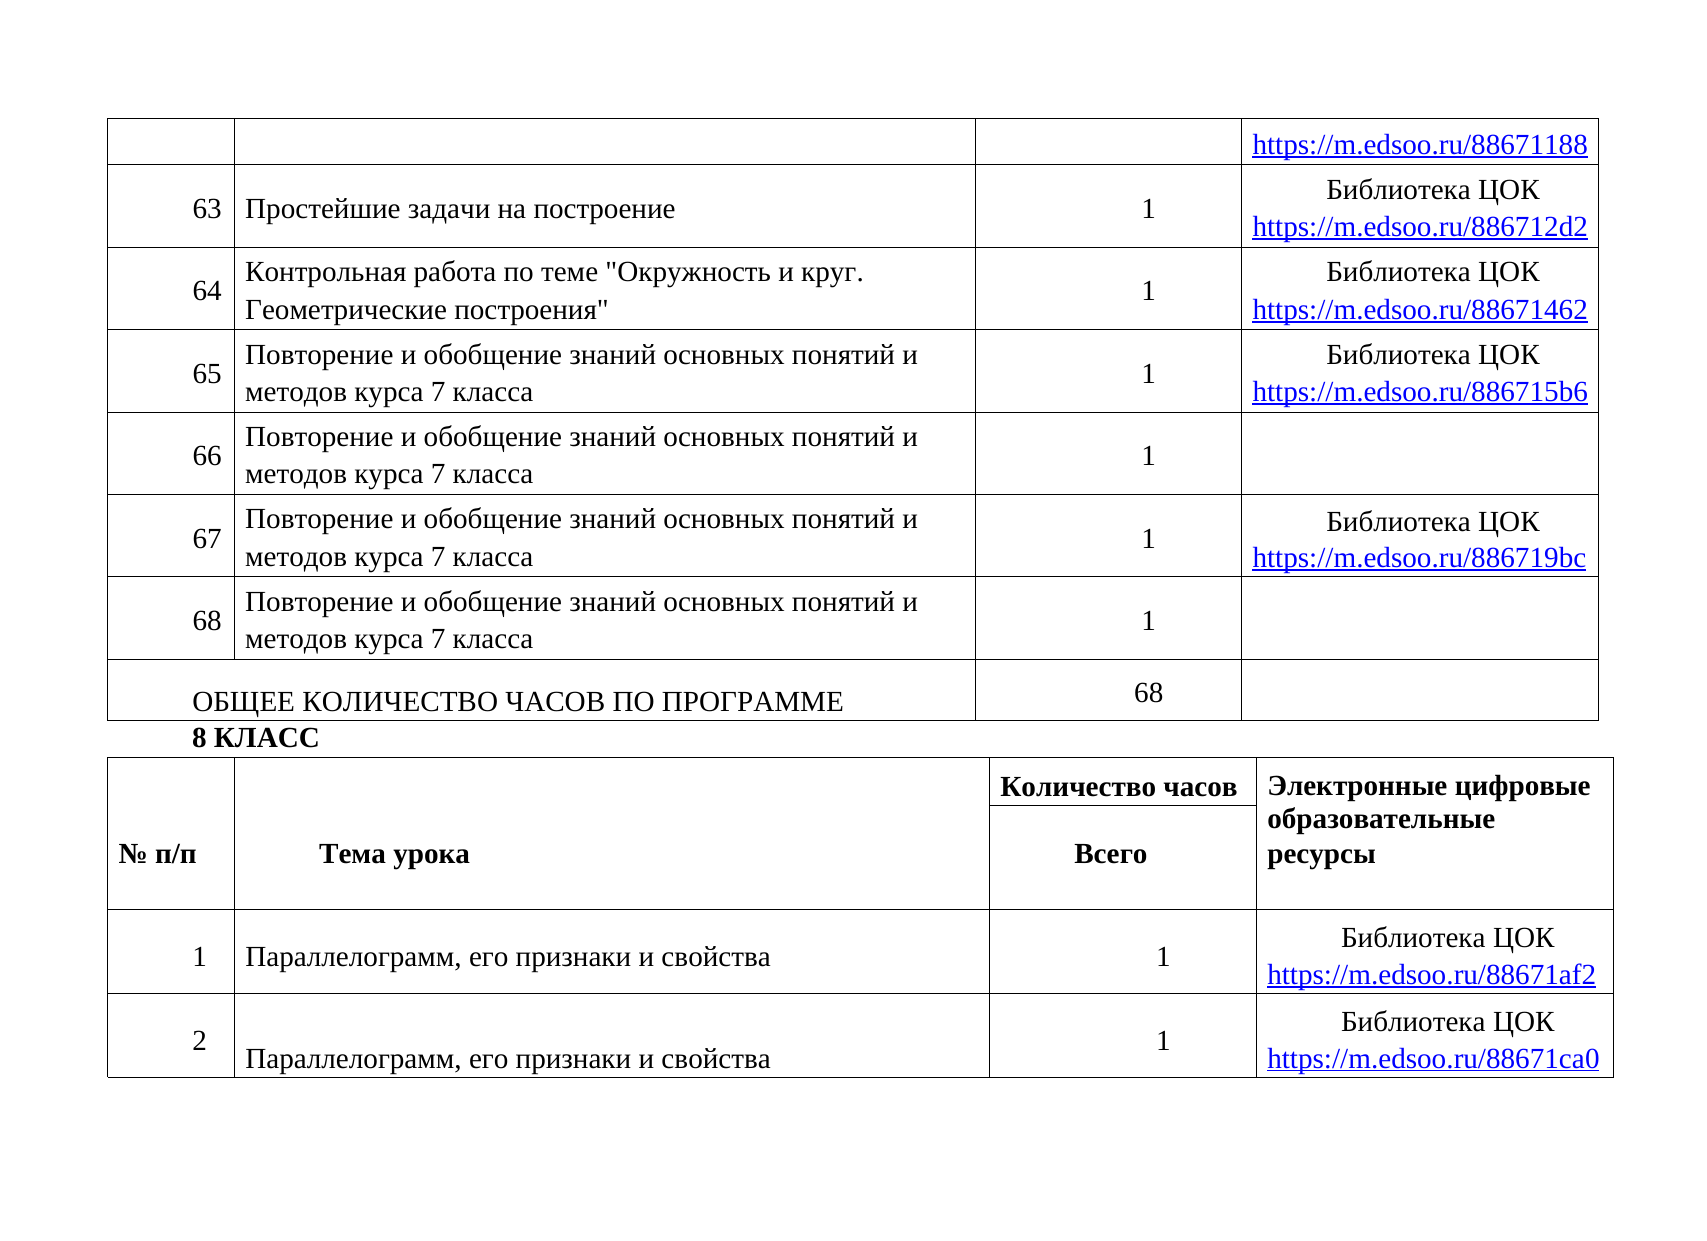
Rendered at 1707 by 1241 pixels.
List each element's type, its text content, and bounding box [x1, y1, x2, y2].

table_header № п/п [108, 758, 234, 909]
table_cell 1 [976, 248, 1241, 329]
table_cell 66 [108, 413, 234, 494]
table_cell 1 [976, 577, 1241, 658]
table_header Тема урока [235, 758, 989, 909]
table_cell [1242, 413, 1598, 494]
table_cell 67 [108, 495, 234, 576]
table_cell 1 [976, 413, 1241, 494]
table_cell 65 [108, 330, 234, 411]
table_cell Библиотека ЦОК https://m.edsoo.ru/886712d2 [1242, 165, 1598, 247]
table_cell [1242, 660, 1598, 720]
table_header Количество часов [990, 758, 1256, 805]
table_cell Библиотека ЦОК https://m.edsoo.ru/886715b6 [1242, 330, 1598, 411]
list КЛАСС [192, 721, 1546, 754]
table_cell Библиотека ЦОК https://m.edsoo.ru/886719bc [1242, 495, 1598, 576]
table_cell Параллелограмм, его признаки и свойства [235, 910, 989, 993]
table_cell [1242, 577, 1598, 658]
table_header Электронные цифровые образовательные ресурсы [1257, 758, 1613, 909]
table_cell 1 [976, 165, 1241, 247]
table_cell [1257, 994, 1613, 1077]
table_cell Контрольная работа по теме "Окружность и круг. Геометрические построения" [235, 248, 975, 329]
table_cell 64 [108, 248, 234, 329]
table_cell 1 [976, 119, 1241, 164]
table_cell Повторение и обобщение знаний основных понятий и методов курса 7 класса [235, 330, 975, 411]
table_cell 1 [990, 994, 1256, 1077]
table_cell 62 [108, 119, 234, 164]
table_cell 1 [108, 910, 234, 993]
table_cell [235, 119, 975, 164]
table_cell Всего [990, 806, 1256, 909]
table_cell 1 [990, 910, 1256, 993]
table_cell 63 [108, 165, 234, 247]
table_cell ОБЩЕЕ КОЛИЧЕСТВО ЧАСОВ ПО ПРОГРАММЕ [108, 660, 975, 720]
table_cell Повторение и обобщение знаний основных понятий и методов курса 7 класса [235, 577, 975, 658]
table_cell 68 [108, 577, 234, 658]
table_cell 1 [976, 330, 1241, 411]
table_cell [235, 994, 989, 1077]
table_cell Повторение и обобщение знаний основных понятий и методов курса 7 класса [235, 413, 975, 494]
table_cell 1 [976, 495, 1241, 576]
table_cell 68 [976, 660, 1241, 720]
table_cell 2 [108, 994, 234, 1077]
table_cell Библиотека ЦОК https://m.edsoo.ru/88671af2 [1257, 910, 1613, 993]
table_cell Простейшие задачи на построение [235, 165, 975, 247]
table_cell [1242, 119, 1598, 164]
table_cell Библиотека ЦОК https://m.edsoo.ru/88671462 [1242, 248, 1598, 329]
table_cell Повторение и обобщение знаний основных понятий и методов курса 7 класса [235, 495, 975, 576]
